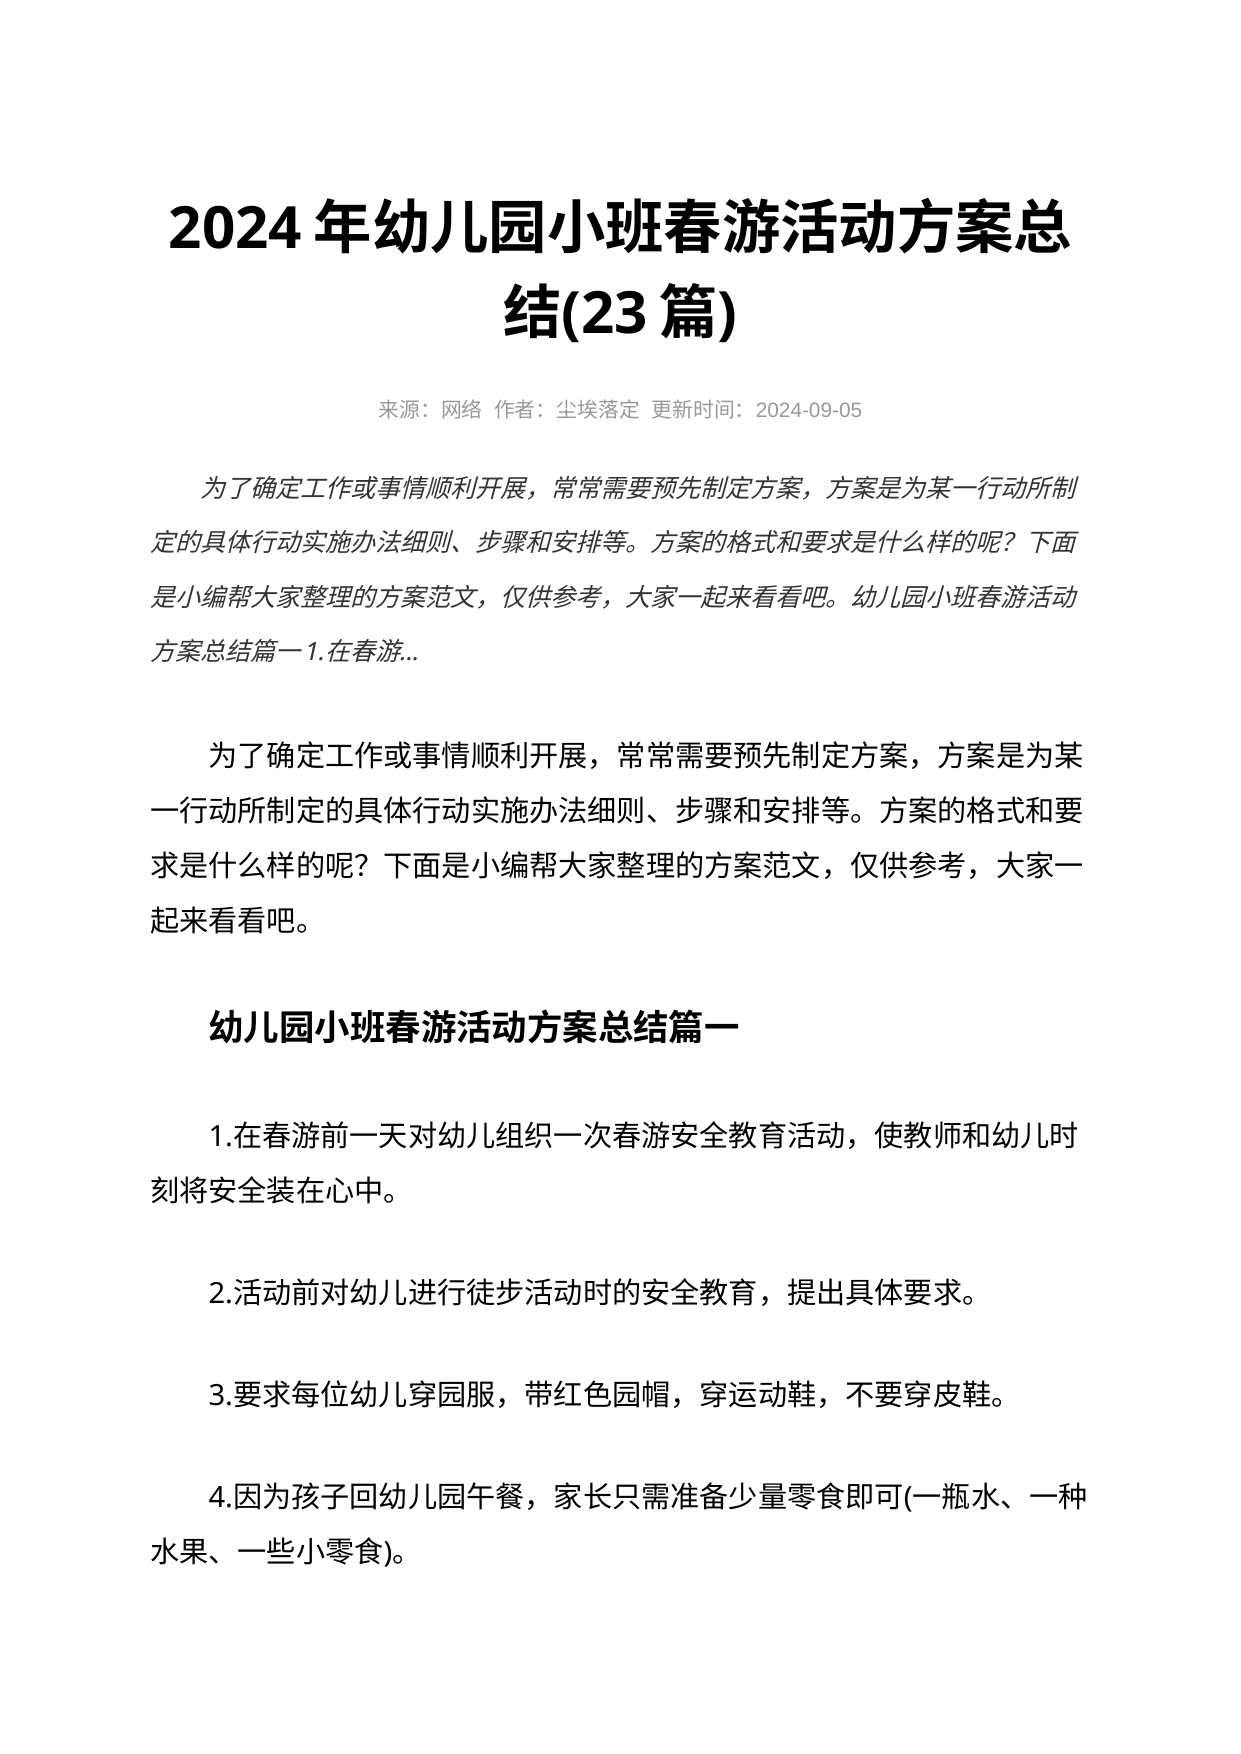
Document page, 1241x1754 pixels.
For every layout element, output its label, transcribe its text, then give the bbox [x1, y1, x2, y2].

text 为了确定工作或事情顺利开展，常常需要预先制定方案，方案是为某一行动所制定的具体行动实施办法细则、步骤和安排等。方案的格式和要求是什么样的呢？下面是小编帮大家整理的方案范文，仅供参考，大家一起来看看吧。幼儿园小班春游活动方案总结篇一1.在春游... [150, 468, 1090, 668]
text 为了确定工作或事情顺利开展，常常需要预先制定方案，方案是为某一行动所制定的具体行动实施办法细则、步骤和安排等。方案的格式和要求是什么样的呢？下面是小编帮大家整理的方案范文，仅供参考，大家一起来看看吧。 [150, 733, 1090, 940]
subtitle 2024年幼儿园小班春游活动方案总结(23篇) [150, 181, 1090, 351]
text 3.要求每位幼儿穿园服，带红色园帽，穿运动鞋，不要穿皮鞋。 [150, 1372, 1090, 1414]
text 4.因为孩子回幼儿园午餐，家长只需准备少量零食即可(一瓶水、一种水果、一些小零食)。 [150, 1473, 1090, 1571]
text 幼儿园小班春游活动方案总结篇一 [150, 999, 1090, 1051]
text 1.在春游前一天对幼儿组织一次春游安全教育活动，使教师和幼儿时刻将安全装在心中。 [150, 1113, 1090, 1210]
text 来源：网络 作者：尘埃落定 更新时间：2024-09-05 [150, 398, 1090, 422]
text 2.活动前对幼儿进行徒步活动时的安全教育，提出具体要求。 [150, 1269, 1090, 1312]
